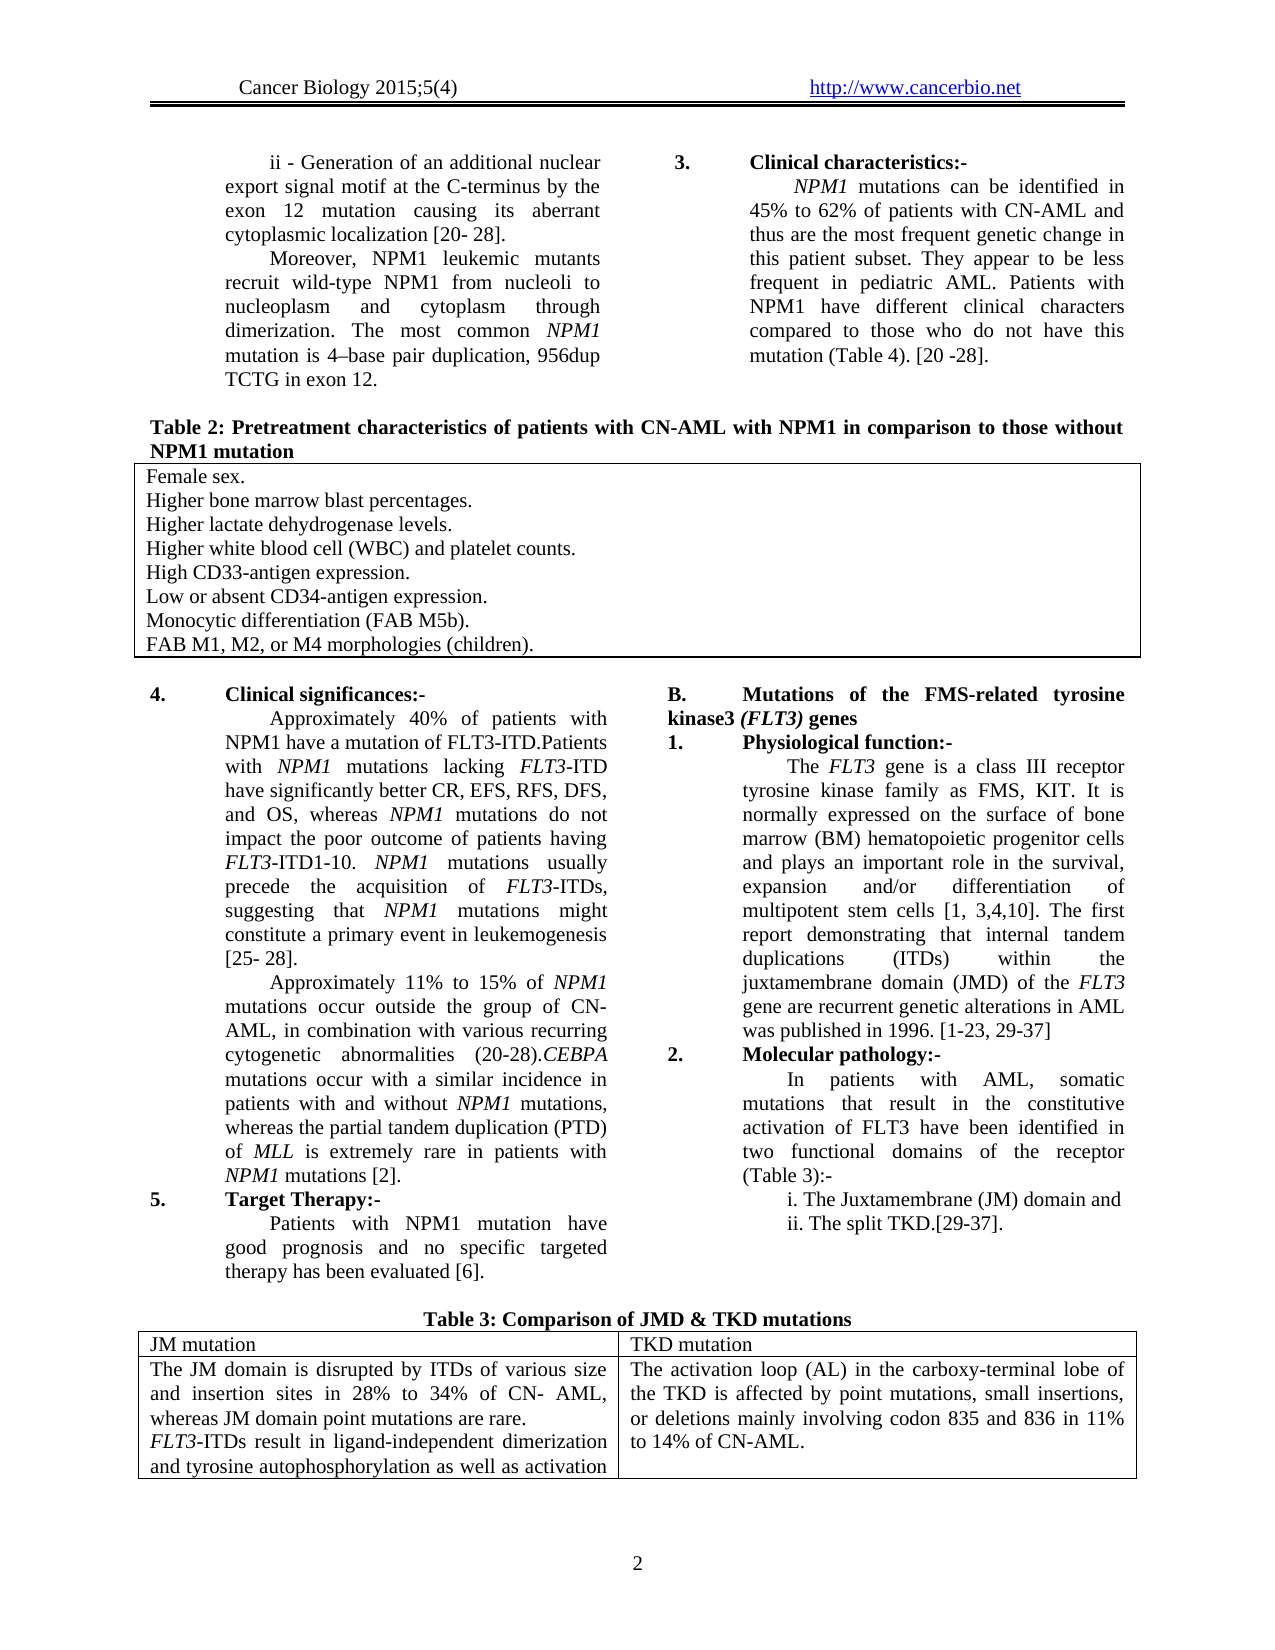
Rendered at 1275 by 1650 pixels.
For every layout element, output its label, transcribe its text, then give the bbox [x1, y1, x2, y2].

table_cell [619, 1357, 1136, 1478]
list Physiological function:- [667, 729, 1125, 754]
text Table 3: Comparison of JMD & TKD mutations [150, 1307, 1125, 1331]
text ii - Generation of an additional nuclear export signal motif at the C-terminus by the exon 12 mutation causing its aberrant cytoplasmic localization [20- 28]. [225, 150, 601, 246]
text The FLT3 gene is a class III receptor tyrosine kinase family as FMS, KIT. It is normally expressed on the surface of bone marrow (BM) hematopoietic progenitor cells and plays an important role in the survival, expansion and/or differentiation of multipotent stem cells [1, 3,4,10]. The first report demonstrating that internal tandem duplications (ITDs) within the juxtamembrane domain (JMD) of the FLT3 gene are recurrent genetic alterations in AML was published in 1996. [1-23, 29-37] [742, 754, 1125, 1042]
list Target Therapy:- [150, 1187, 607, 1211]
text Table 2: Pretreatment characteristics of patients with CN-AML with NPM1 in comparison to those without NPM1 mutation [150, 415, 1125, 463]
table_header Female sex. Higher bone marrow blast percentages. Higher lactate dehydrogenase levels. Higher white blood cell (WBC) and platelet counts. High CD33-antigen expression. Low or absent CD34-antigen expression. Monocytic differentiation (FAB M5b). FAB M1, M2, or M4 morphologies (children). [135, 464, 1140, 656]
text Approximately 40% of patients with NPM1 have a mutation of FLT3-ITD.Patients with NPM1 mutations lacking FLT3-ITD have significantly better CR, EFS, RFS, DFS, and OS, whereas NPM1 mutations do not impact the poor outcome of patients having FLT3-ITD1-10. NPM1 mutations usually precede the acquisition of FLT3-ITDs, suggesting that NPM1 mutations might constitute a primary event in leukemogenesis [25- 28]. [225, 706, 607, 970]
table_header JM mutation [139, 1332, 618, 1356]
list Molecular pathology:- [667, 1042, 1125, 1066]
list Clinical significances:- [150, 681, 607, 706]
list Mutations of the FMS-related tyrosine kinase3 (FLT3) genes [667, 681, 1125, 729]
text i. The Juxtamembrane (JM) domain and [742, 1187, 1125, 1211]
text Patients with NPM1 mutation have good prognosis and no specific targeted therapy has been evaluated [6]. [225, 1211, 607, 1283]
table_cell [139, 1357, 618, 1478]
text ii. The split TKD.[29-37]. [742, 1211, 1125, 1235]
text NPM1 mutations can be identified in 45% to 62% of patients with CN-AML and thus are the most frequent genetic change in this patient subset. They appear to be less frequent in pediatric AML. Patients with NPM1 have different clinical characters compared to those who do not have this mutation (Table 4). [20 -28]. [749, 174, 1125, 367]
text Moreover, NPM1 leukemic mutants recruit wild-type NPM1 from nucleoli to nucleoplasm and cytoplasm through dimerization. The most common NPM1 mutation is 4–base pair duplication, 956dup TCTG in exon 12. [225, 246, 601, 391]
text Approximately 11% to 15% of NPM1 mutations occur outside the group of CN-AML, in combination with various recurring cytogenetic abnormalities (20-28).CEBPA mutations occur with a similar incidence in patients with and without NPM1 mutations, whereas the partial tandem duplication (PTD) of MLL is extremely rare in patients with NPM1 mutations [2]. [225, 970, 607, 1187]
list Clinical characteristics:- [674, 150, 1125, 174]
text In patients with AML, somatic mutations that result in the constitutive activation of FLT3 have been identified in two functional domains of the receptor (Table 3):- [742, 1066, 1125, 1187]
table_header TKD mutation [619, 1332, 1136, 1356]
